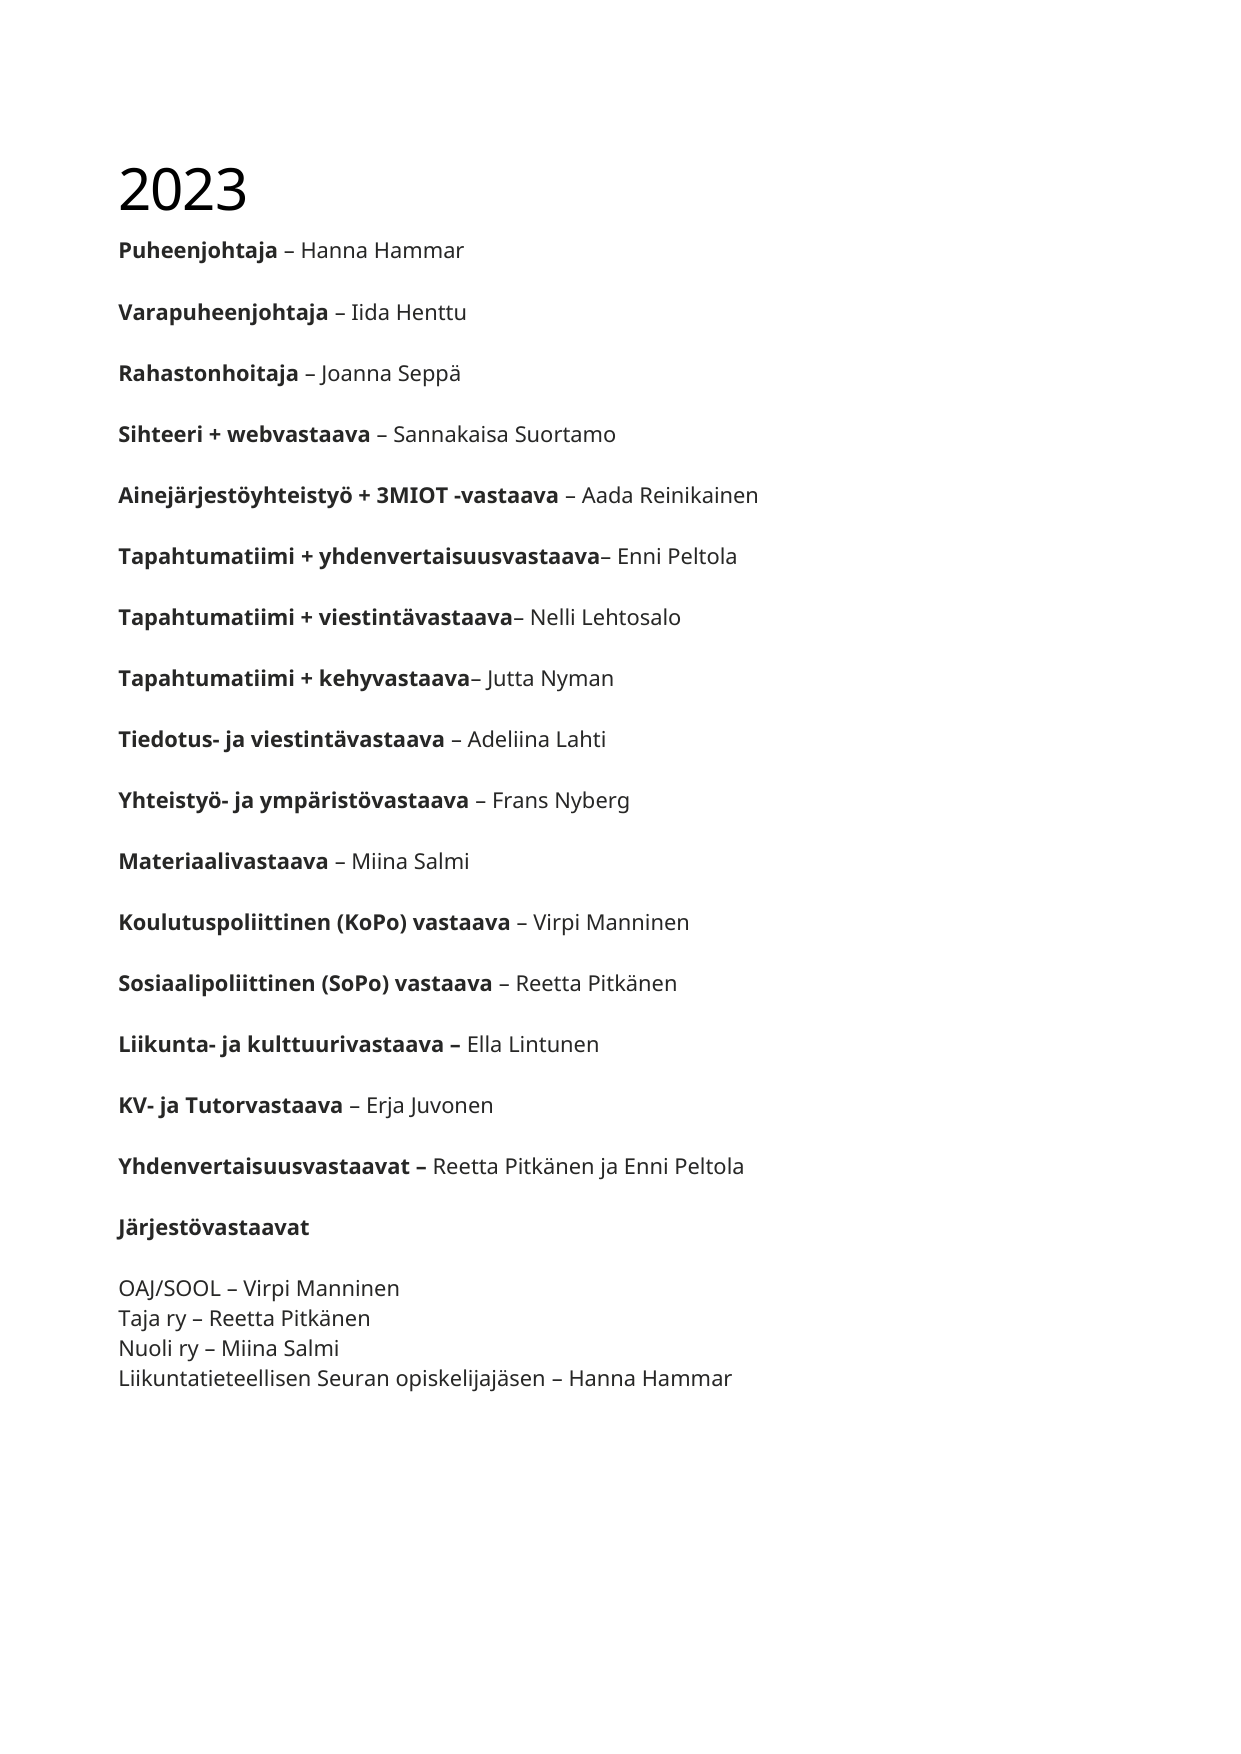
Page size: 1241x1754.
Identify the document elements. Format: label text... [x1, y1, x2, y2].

text Yhteistyö- ja ympäristövastaava – Frans Nyberg [118, 785, 1122, 814]
text Tapahtumatiimi + viestintävastaava– Nelli Lehtosalo [118, 602, 1122, 631]
text OAJ/SOOL – Virpi Manninen Taja ry – Reetta Pitkänen Nuoli ry – Miina Salmi Liikuntatieteellisen Seuran opiskelijajäsen – Hanna Hammar [118, 1273, 1122, 1392]
text Puheenjohtaja – Hanna Hammar [118, 235, 1122, 265]
text Varapuheenjohtaja – Iida Henttu [118, 296, 1122, 326]
text Koulutuspoliittinen (KoPo) vastaava – Virpi Manninen [118, 907, 1122, 937]
text Materiaalivastaava – Miina Salmi [118, 846, 1122, 876]
text KV- ja Tutorvastaava – Erja Juvonen [118, 1090, 1122, 1120]
text Tiedotus- ja viestintävastaava – Adeliina Lahti [118, 724, 1122, 753]
text Ainejärjestöyhteistyö + 3MIOT -vastaava – Aada Reinikainen [118, 479, 1122, 509]
text Tapahtumatiimi + yhdenvertaisuusvastaava– Enni Peltola [118, 541, 1122, 570]
text Rahastonhoitaja – Joanna Seppä [118, 357, 1122, 387]
text Sosiaalipoliittinen (SoPo) vastaava – Reetta Pitkänen [118, 968, 1122, 998]
text Tapahtumatiimi + kehyvastaava– Jutta Nyman [118, 663, 1122, 692]
text Järjestövastaavat [118, 1212, 1122, 1242]
text Liikunta- ja kulttuurivastaava – Ella Lintunen [118, 1029, 1122, 1059]
text Yhdenvertaisuusvastaavat – Reetta Pitkänen ja Enni Peltola [118, 1151, 1122, 1181]
text Sihteeri + webvastaava – Sannakaisa Suortamo [118, 418, 1122, 448]
title 2023 [118, 148, 1122, 227]
